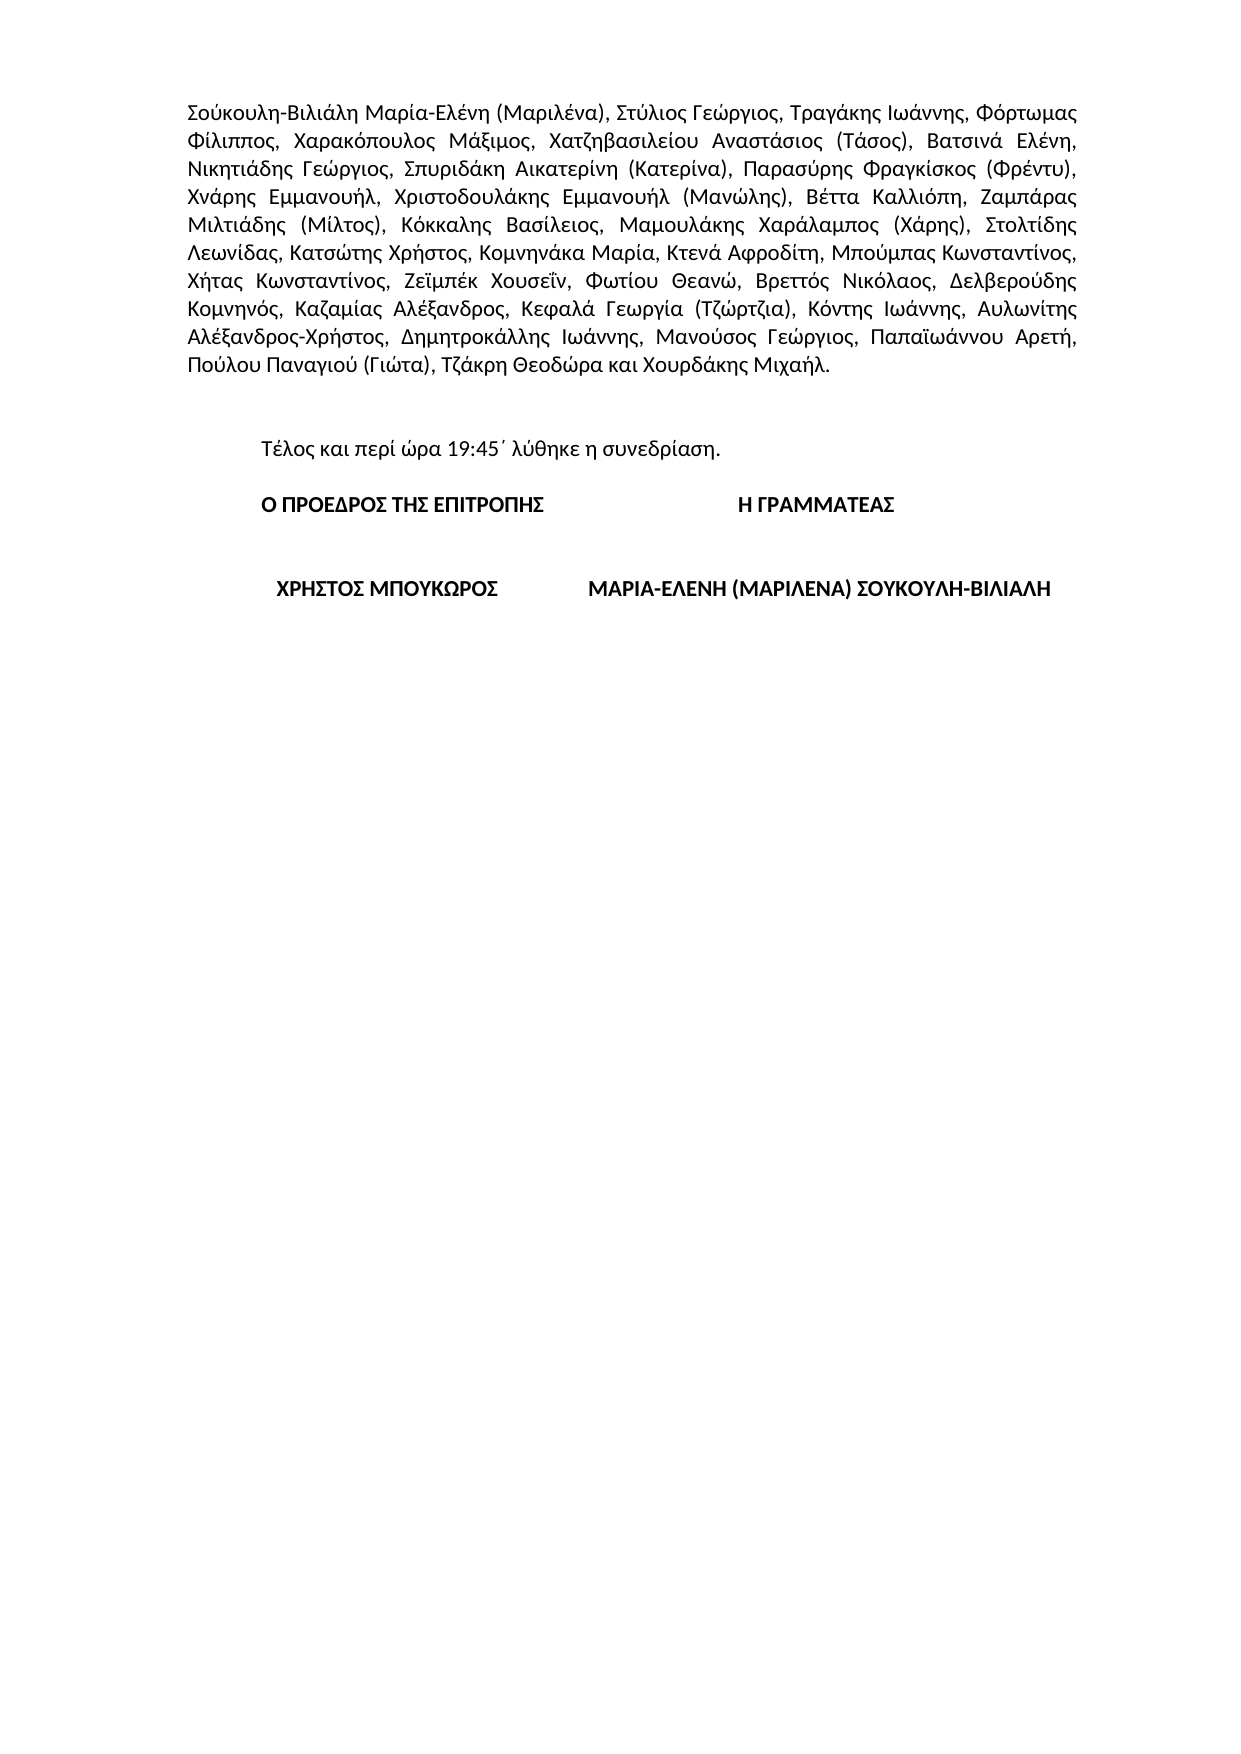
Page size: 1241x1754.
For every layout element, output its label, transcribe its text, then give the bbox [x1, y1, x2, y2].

text ΧΡΗΣΤΟΣ ΜΠΟΥΚΩΡΟΣ ΜΑΡΙΑ-ΕΛΕΝΗ (ΜΑΡΙΛΕΝΑ) ΣΟΥΚΟΥΛΗ-ΒΙΛΙΑΛΗ [187, 574, 1078, 602]
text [187, 98, 1078, 378]
text Ο ΠΡΟΕΔΡΟΣ ΤΗΣ ΕΠΙΤΡΟΠΗΣ Η ΓΡΑΜΜΑΤΕΑΣ [187, 490, 1078, 518]
text Τέλος και περί ώρα 19:45΄ λύθηκε η συνεδρίαση. [187, 434, 1078, 462]
